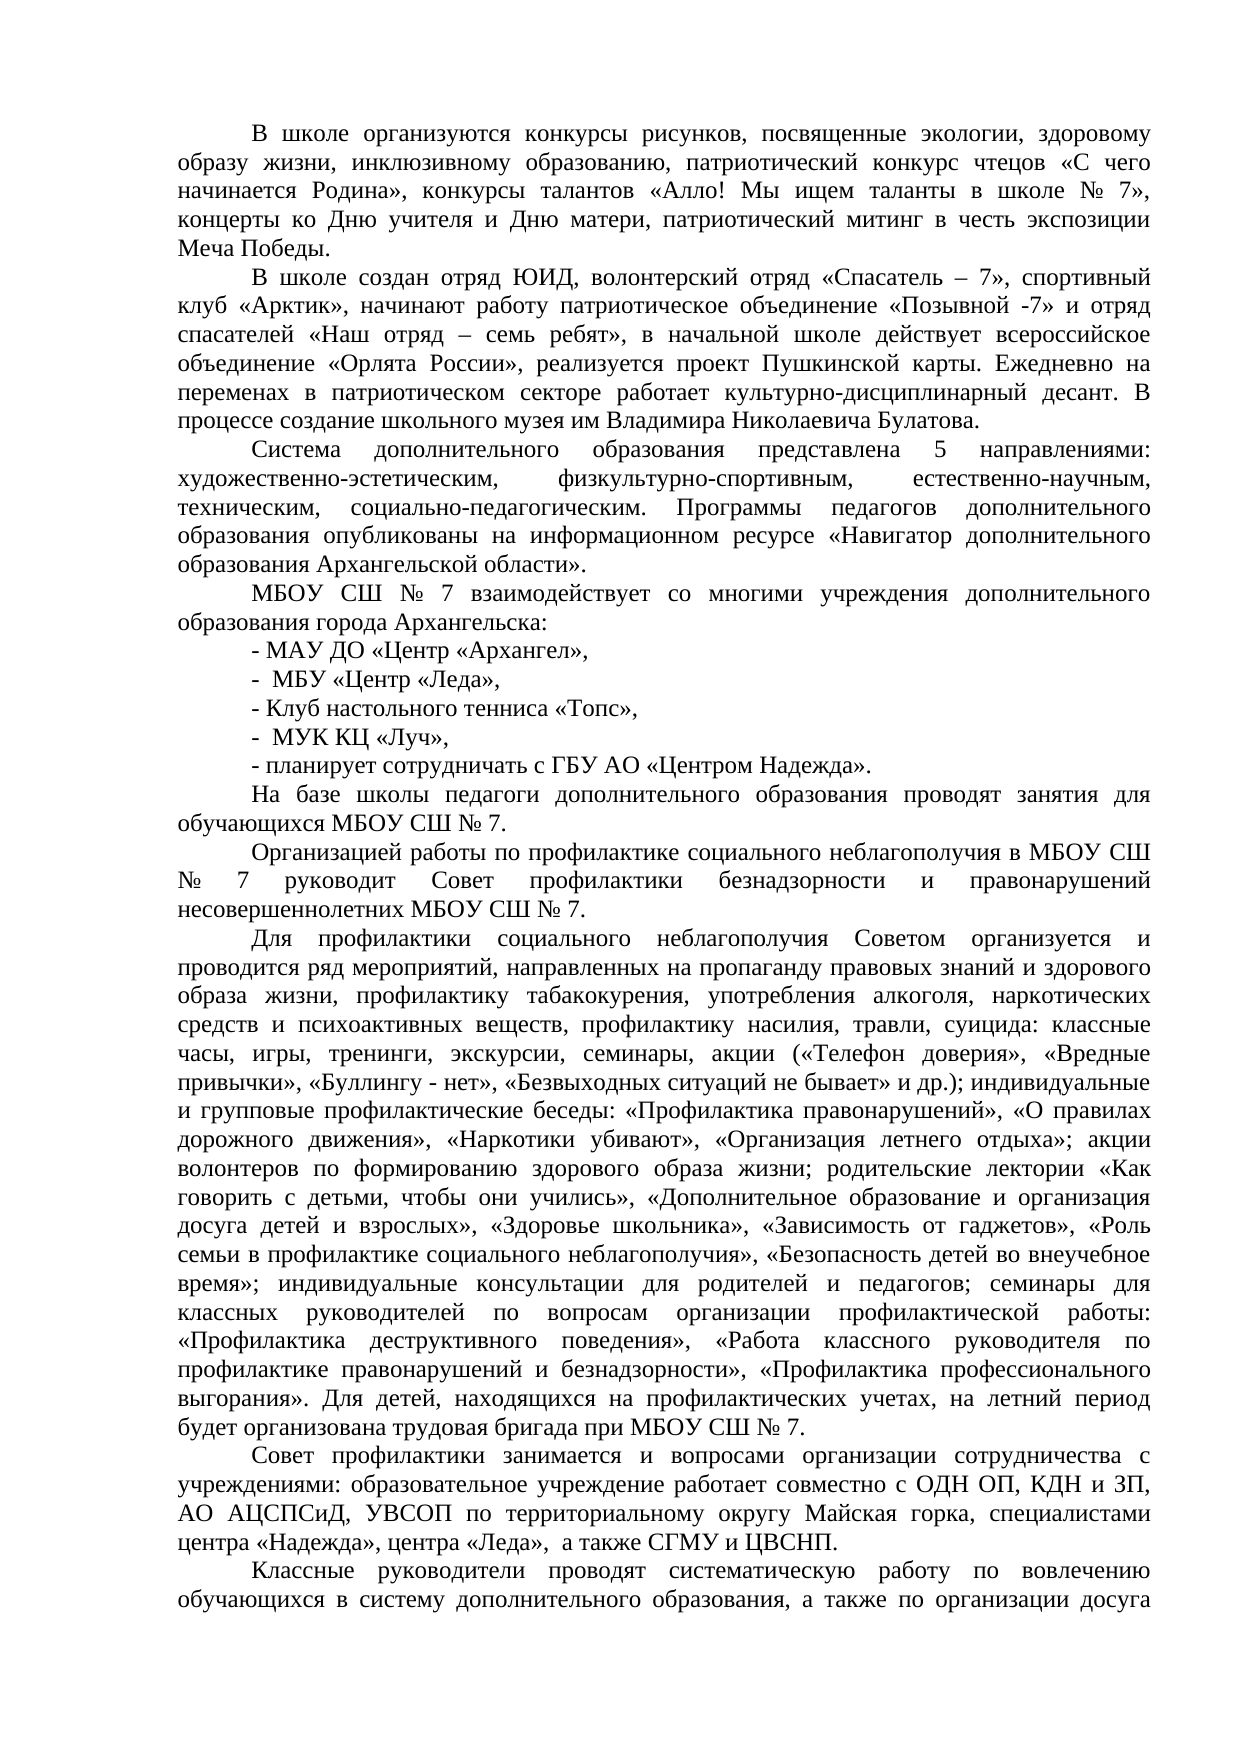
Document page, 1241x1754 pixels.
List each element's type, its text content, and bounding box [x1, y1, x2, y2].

text МБОУ СШ № 7 взаимодействует со многими учреждения дополнительного образования города Архангельска: [177, 578, 1152, 636]
text - планирует сотрудничать с ГБУ АО «Центром Надежда». [177, 751, 1152, 779]
text - МБУ «Центр «Леда», [177, 664, 1152, 693]
text В школе организуются конкурсы рисунков, посвященные экологии, здоровому образу жизни, инклюзивному образованию, патриотический конкурс чтецов «С чего начинается Родина», конкурсы талантов «Алло! Мы ищем таланты в школе № 7», концерты ко Дню учителя и Дню матери, патриотический митинг в честь экспозиции Меча Победы. [177, 118, 1152, 262]
text На базе школы педагоги дополнительного образования проводят занятия для обучающихся МБОУ СШ № 7. [177, 779, 1152, 837]
text В школе создан отряд ЮИД, волонтерский отряд «Спасатель – 7», спортивный клуб «Арктик», начинают работу патриотическое объединение «Позывной -7» и отряд спасателей «Наш отряд – семь ребят», в начальной школе действует всероссийское объединение «Орлята России», реализуется проект Пушкинской карты. Ежедневно на переменах в патриотическом секторе работает культурно-дисциплинарный десант. В процессе создание школьного музея им Владимира Николаевича Булатова. [177, 262, 1152, 434]
text - МУК КЦ «Луч», [177, 722, 1152, 751]
text Совет профилактики занимается и вопросами организации сотрудничества с учреждениями: образовательное учреждение работает совместно с ОДН ОП, КДН и ЗП, АО АЦСПСиД, УВСОП по территориальному округу Майская горка, специалистами центра «Надежда», центра «Леда», а также СГМУ и ЦВСНП. [177, 1441, 1152, 1556]
text Организацией работы по профилактике социального неблагополучия в МБОУ СШ № 7 руководит Совет профилактики безнадзорности и правонарушений несовершеннолетних МБОУ СШ № 7. [177, 837, 1152, 923]
text - Клуб настольного тенниса «Топс», [177, 693, 1152, 722]
text Система дополнительного образования представлена 5 направлениями: художественно-эстетическим, физкультурно-спортивным, естественно-научным, техническим, социально-педагогическим. Программы педагогов дополнительного образования опубликованы на информационном ресурсе «Навигатор дополнительного образования Архангельской области». [177, 434, 1152, 578]
text Для профилактики социального неблагополучия Советом организуется и проводится ряд мероприятий, направленных на пропаганду правовых знаний и здорового образа жизни, профилактику табакокурения, употребления алкоголя, наркотических средств и психоактивных веществ, профилактику насилия, травли, суицида: классные часы, игры, тренинги, экскурсии, семинары, акции («Телефон доверия», «Вредные привычки», «Буллингу - нет», «Безвыходных ситуаций не бывает» и др.); индивидуальные и групповые профилактические беседы: «Профилактика правонарушений», «О правилах дорожного движения», «Наркотики убивают», «Организация летнего отдыха»; акции волонтеров по формированию здорового образа жизни; родительские лектории «Как говорить с детьми, чтобы они учились», «Дополнительное образование и организация досуга детей и взрослых», «Здоровье школьника», «Зависимость от гаджетов», «Роль семьи в профилактике социального неблагополучия», «Безопасность детей во внеучебное время»; индивидуальные консультации для родителей и педагогов; семинары для классных руководителей по вопросам организации профилактической работы: «Профилактика деструктивного поведения», «Работа классного руководителя по профилактике правонарушений и безнадзорности», «Профилактика профессионального выгорания». Для детей, находящихся на профилактических учетах, на летний период будет организована трудовая бригада при МБОУ СШ № 7. [177, 923, 1152, 1441]
text - МАУ ДО «Центр «Архангел», [177, 636, 1152, 664]
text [177, 1556, 1152, 1613]
